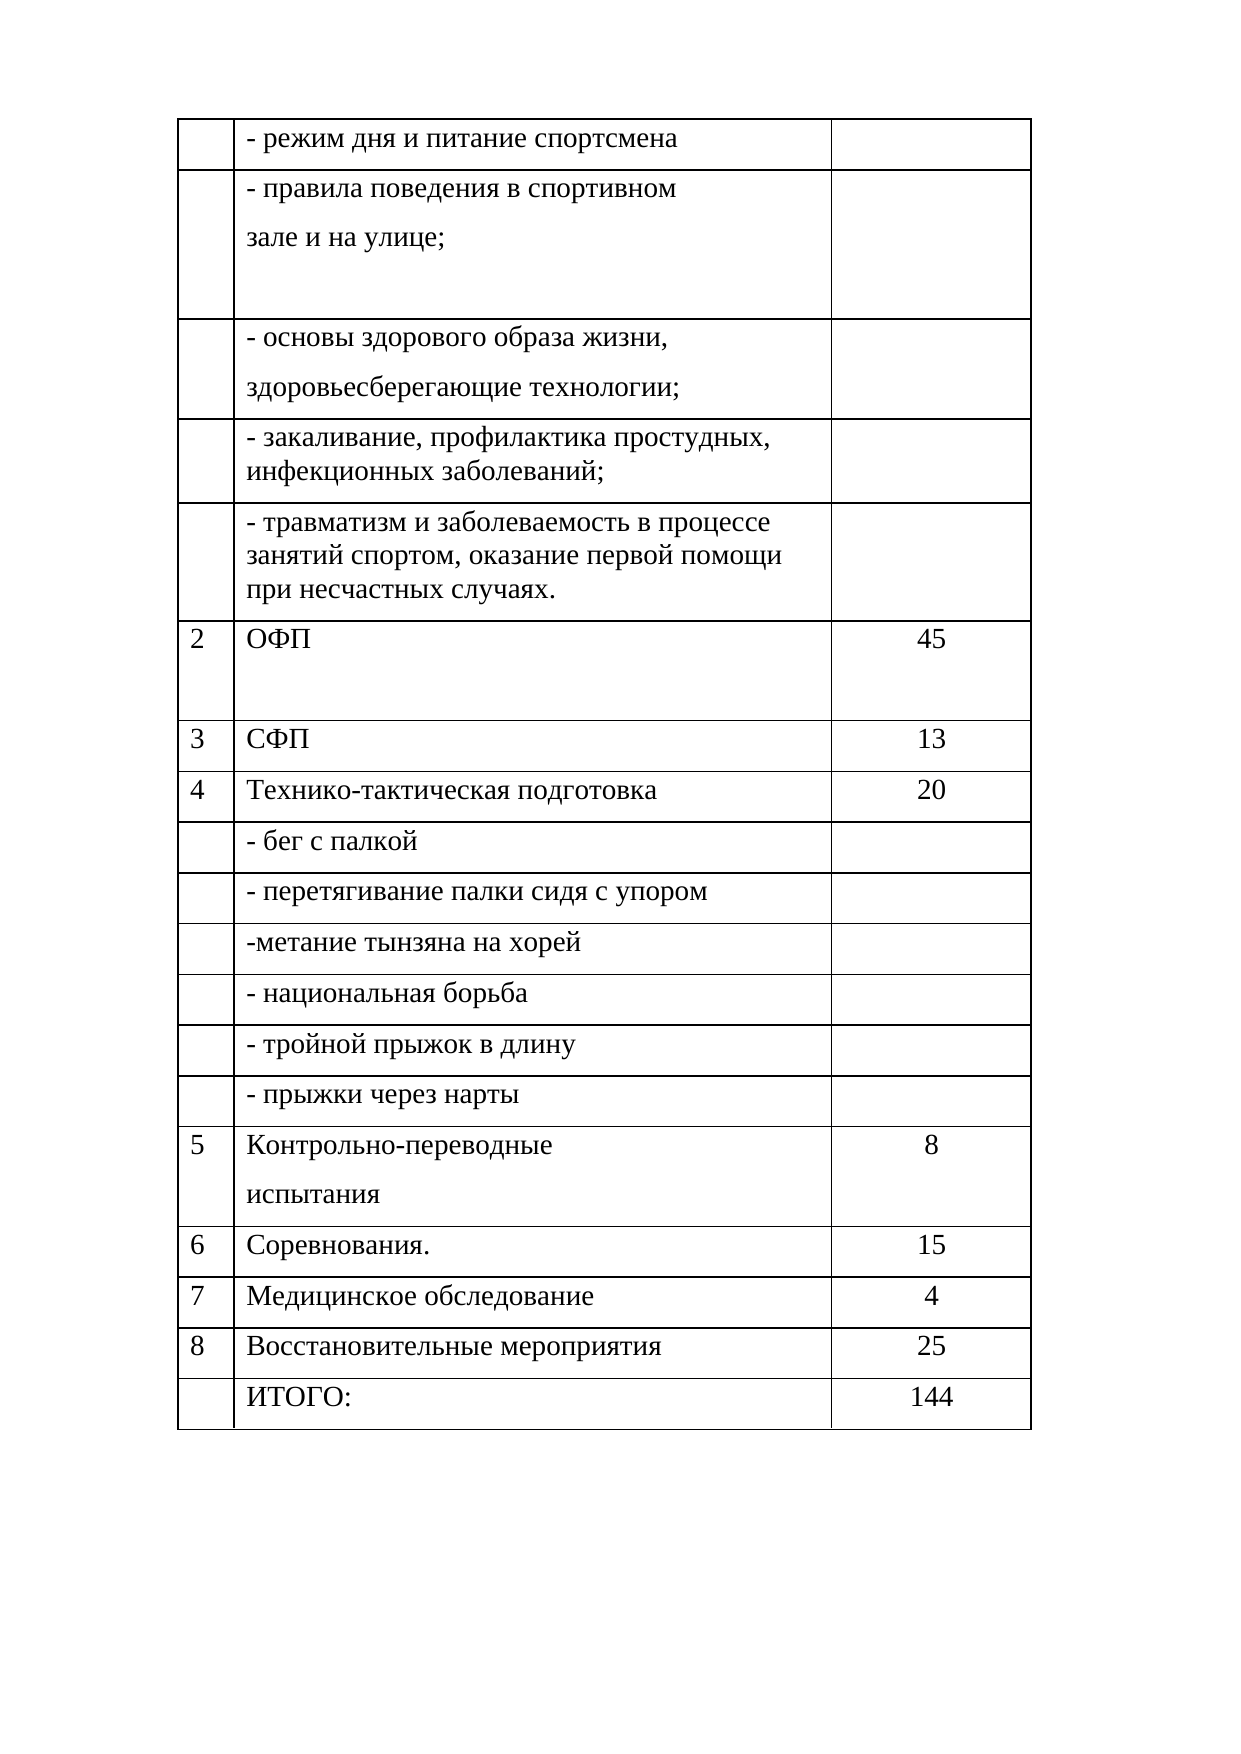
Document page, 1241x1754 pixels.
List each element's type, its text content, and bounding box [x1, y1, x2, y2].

table_cell [179, 1077, 233, 1126]
table_cell - национальная борьба [235, 975, 831, 1024]
table_cell [832, 823, 1030, 872]
table_cell [832, 924, 1030, 973]
table_cell 15 [832, 1227, 1030, 1276]
table_cell [832, 975, 1030, 1024]
table_cell 2 [179, 622, 233, 720]
table_cell - перетягивание палки сидя с упором [235, 874, 831, 923]
table_cell [832, 420, 1030, 502]
table_cell 45 [832, 622, 1030, 720]
table_cell [179, 420, 233, 502]
table_cell 144 [832, 1379, 1030, 1428]
table_cell - правила поведения в спортивном зале и на улице; [235, 171, 831, 318]
table_cell - травматизм и заболеваемость в процессе занятий спортом, оказание первой помощи при несчастных случаях. [235, 504, 831, 620]
table_cell - закаливание, профилактика простудных, инфекционных заболеваний; [235, 420, 831, 502]
table_cell 8 [832, 1127, 1030, 1226]
table_cell [179, 504, 233, 620]
table_cell 13 [832, 721, 1030, 771]
table_cell Контрольно-переводные испытания [235, 1127, 831, 1226]
table_cell 3 [179, 721, 233, 771]
table_cell 5 [179, 1127, 233, 1226]
table_cell [179, 171, 233, 318]
table_cell [832, 320, 1030, 418]
table_cell [832, 120, 1030, 169]
table_cell [832, 1026, 1030, 1075]
table_cell [179, 924, 233, 973]
table_cell Восстановительные мероприятия [235, 1329, 831, 1378]
table_cell - основы здорового образа жизни, здоровьесберегающие технологии; [235, 320, 831, 418]
table_cell ОФП [235, 622, 831, 720]
table_cell - тройной прыжок в длину [235, 1026, 831, 1075]
table_cell 7 [179, 1278, 233, 1327]
table_cell [179, 320, 233, 418]
table_cell [179, 1026, 233, 1075]
table_cell [179, 874, 233, 923]
table_cell 4 [832, 1278, 1030, 1327]
table_cell [832, 171, 1030, 318]
table_cell 25 [832, 1329, 1030, 1378]
table_cell 8 [179, 1329, 233, 1378]
table_cell [179, 1379, 233, 1428]
table_cell - прыжки через нарты [235, 1077, 831, 1126]
table_cell Технико-тактическая подготовка [235, 772, 831, 821]
table_cell - бег с палкой [235, 823, 831, 872]
table_cell [832, 874, 1030, 923]
table_cell ИТОГО: [235, 1379, 831, 1428]
table_cell СФП [235, 721, 831, 771]
table_cell [832, 1077, 1030, 1126]
table_cell 6 [179, 1227, 233, 1276]
table_cell 4 [179, 772, 233, 821]
table_cell - режим дня и питание спортсмена [235, 120, 831, 169]
table_cell [179, 823, 233, 872]
table_cell Медицинское обследование [235, 1278, 831, 1327]
table_cell [179, 975, 233, 1024]
table_cell Соревнования. [235, 1227, 831, 1276]
table_cell [179, 120, 233, 169]
table_cell 20 [832, 772, 1030, 821]
table_cell -метание тынзяна на хорей [235, 924, 831, 973]
table_cell [832, 504, 1030, 620]
